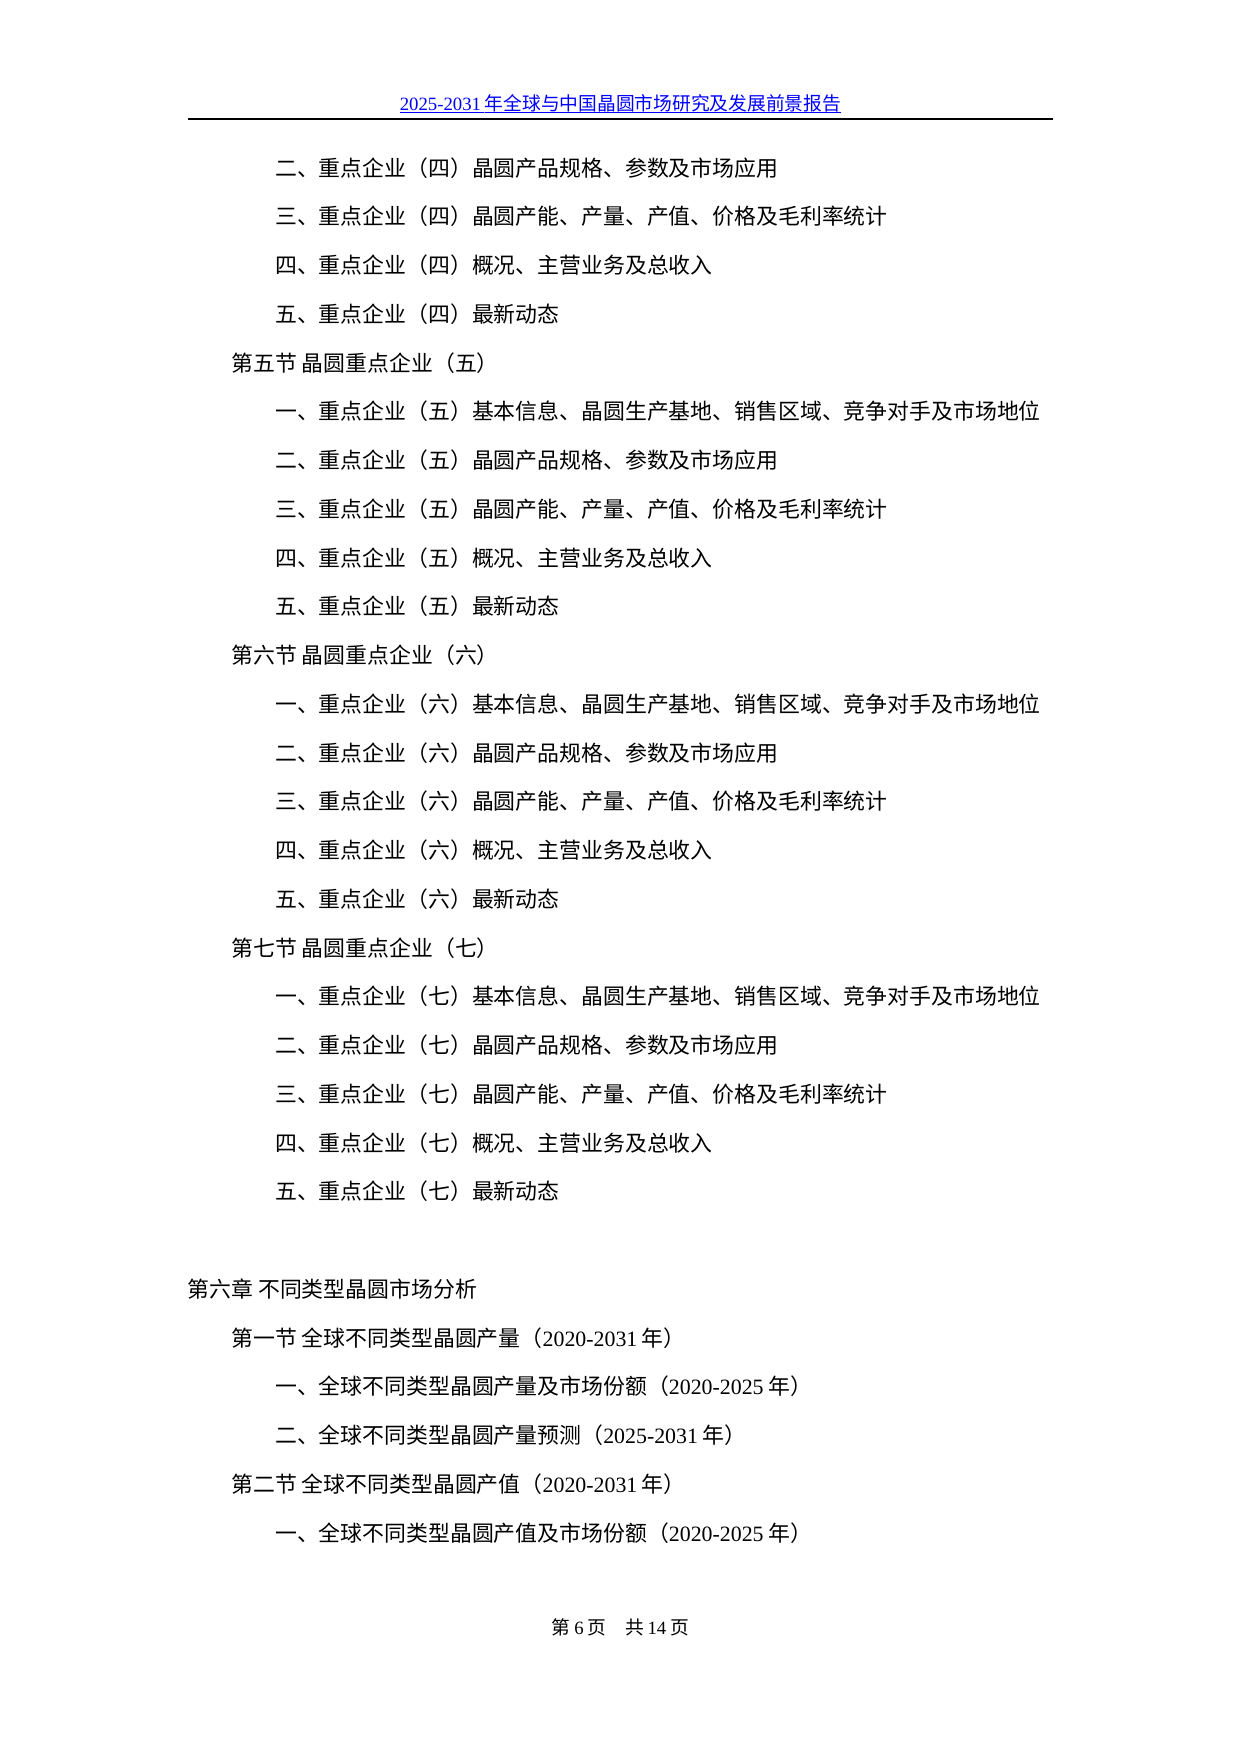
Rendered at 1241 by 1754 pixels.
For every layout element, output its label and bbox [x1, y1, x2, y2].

text [187, 150, 1053, 1548]
